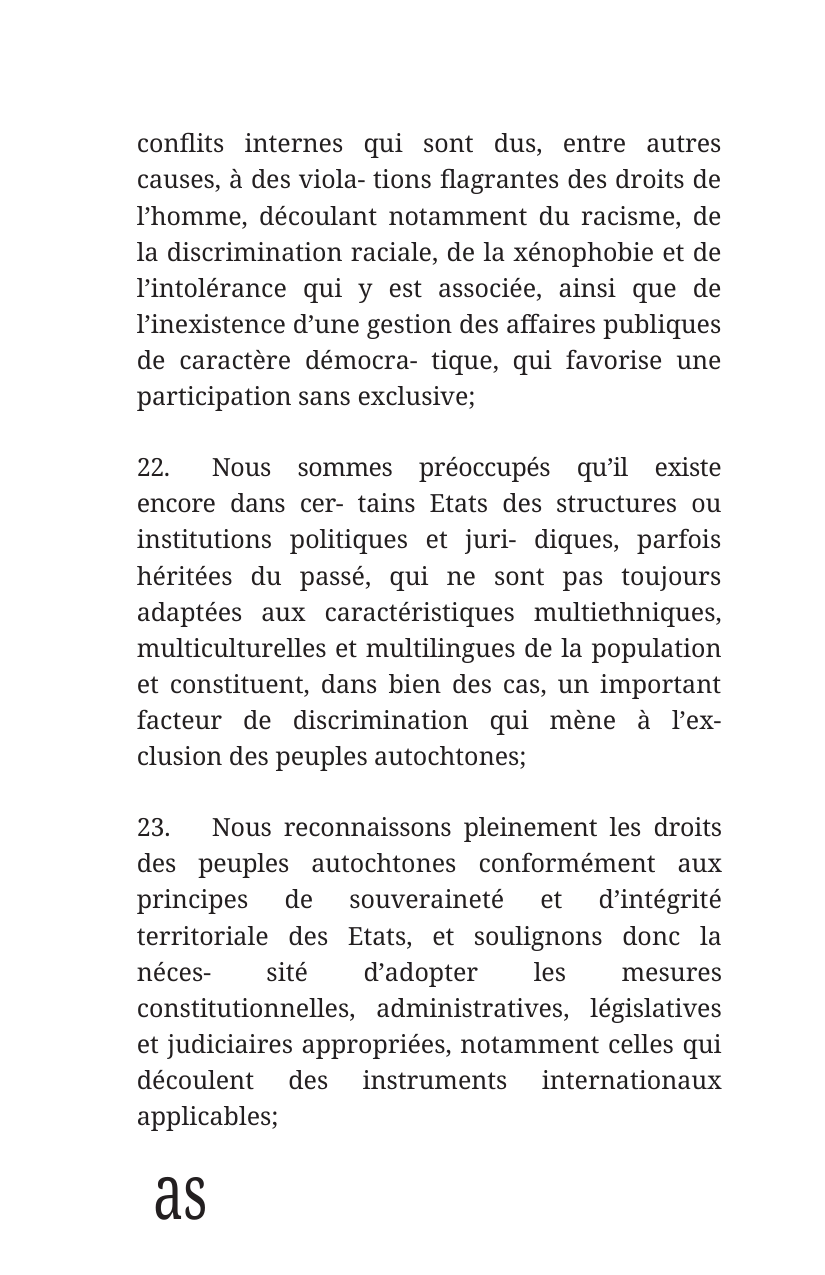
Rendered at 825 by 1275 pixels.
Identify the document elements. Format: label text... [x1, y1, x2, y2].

text conflits internes qui sont dus, entre autres causes, à des viola- tions flagrantes des droits de l’homme, découlant notamment du racisme, de la discrimination raciale, de la xénophobie et de l’intolérance qui y est associée, ainsi que de l’inexistence d’une gestion des affaires publiques de caractère démocra- tique, qui favorise une participation sans exclusive; [137, 126, 722, 412]
list Nous reconnaissons pleinement les droits des peuples autochtones conformément aux principes de souveraineté et d’intégrité territoriale des Etats, et soulignons donc la néces- sité d’adopter les mesures constitutionnelles, administratives, législatives et judiciaires appropriées, notamment celles qui découlent des instruments internationaux applicables; [137, 810, 722, 1132]
list Nous sommes préoccupés qu’il existe encore dans cer- tains Etats des structures ou institutions politiques et juri- diques, parfois héritées du passé, qui ne sont pas toujours adaptées aux caractéristiques multiethniques, multiculturelles et multilingues de la population et constituent, dans bien des cas, un important facteur de discrimination qui mène à l’ex- clusion des peuples autochtones; [137, 450, 722, 772]
